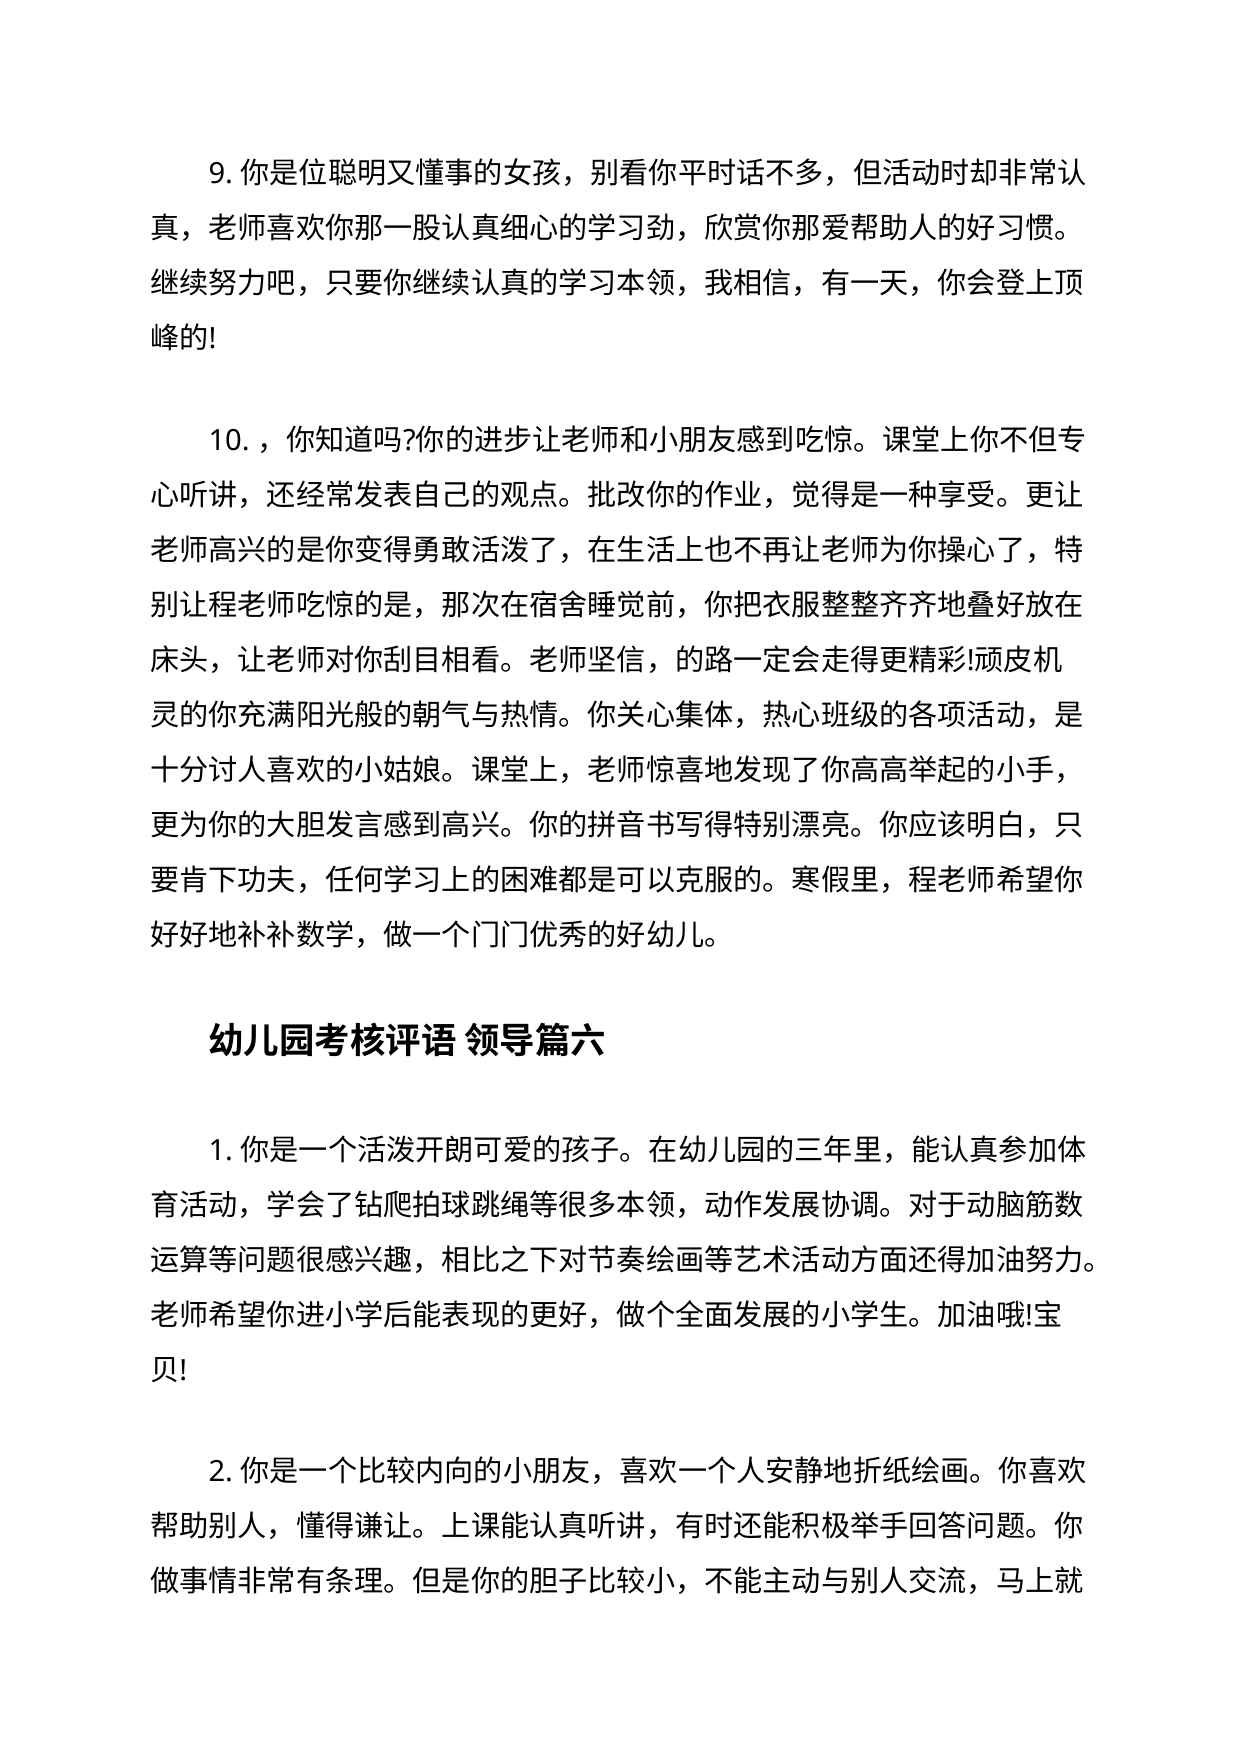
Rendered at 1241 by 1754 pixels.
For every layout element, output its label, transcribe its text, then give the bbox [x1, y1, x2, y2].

text 幼儿园考核评语 领导篇六 [150, 1013, 1090, 1064]
text 1. 你是一个活泼开朗可爱的孩子。在幼儿园的三年里，能认真参加体育活动，学会了钻爬拍球跳绳等很多本领，动作发展协调。对于动脑筋数运算等问题很感兴趣，相比之下对节奏绘画等艺术活动方面还得加油努力。老师希望你进小学后能表现的更好，做个全面发展的小学生。加油哦!宝贝! [150, 1126, 1090, 1388]
text 9. 你是位聪明又懂事的女孩，别看你平时话不多，但活动时却非常认真，老师喜欢你那一股认真细心的学习劲，欣赏你那爱帮助人的好习惯。继续努力吧，只要你继续认真的学习本领，我相信，有一天，你会登上顶峰的! [150, 150, 1090, 357]
text 10. ，你知道吗?你的进步让老师和小朋友感到吃惊。课堂上你不但专心听讲，还经常发表自己的观点。批改你的作业，觉得是一种享受。更让老师高兴的是你变得勇敢活泼了，在生活上也不再让老师为你操心了，特别让程老师吃惊的是，那次在宿舍睡觉前，你把衣服整整齐齐地叠好放在床头，让老师对你刮目相看。老师坚信，的路一定会走得更精彩!顽皮机灵的你充满阳光般的朝气与热情。你关心集体，热心班级的各项活动，是十分讨人喜欢的小姑娘。课堂上，老师惊喜地发现了你高高举起的小手，更为你的大胆发言感到高兴。你的拼音书写得特别漂亮。你应该明白，只要肯下功夫，任何学习上的困难都是可以克服的。寒假里，程老师希望你好好地补补数学，做一个门门优秀的好幼儿。 [150, 417, 1090, 953]
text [150, 1448, 1090, 1600]
